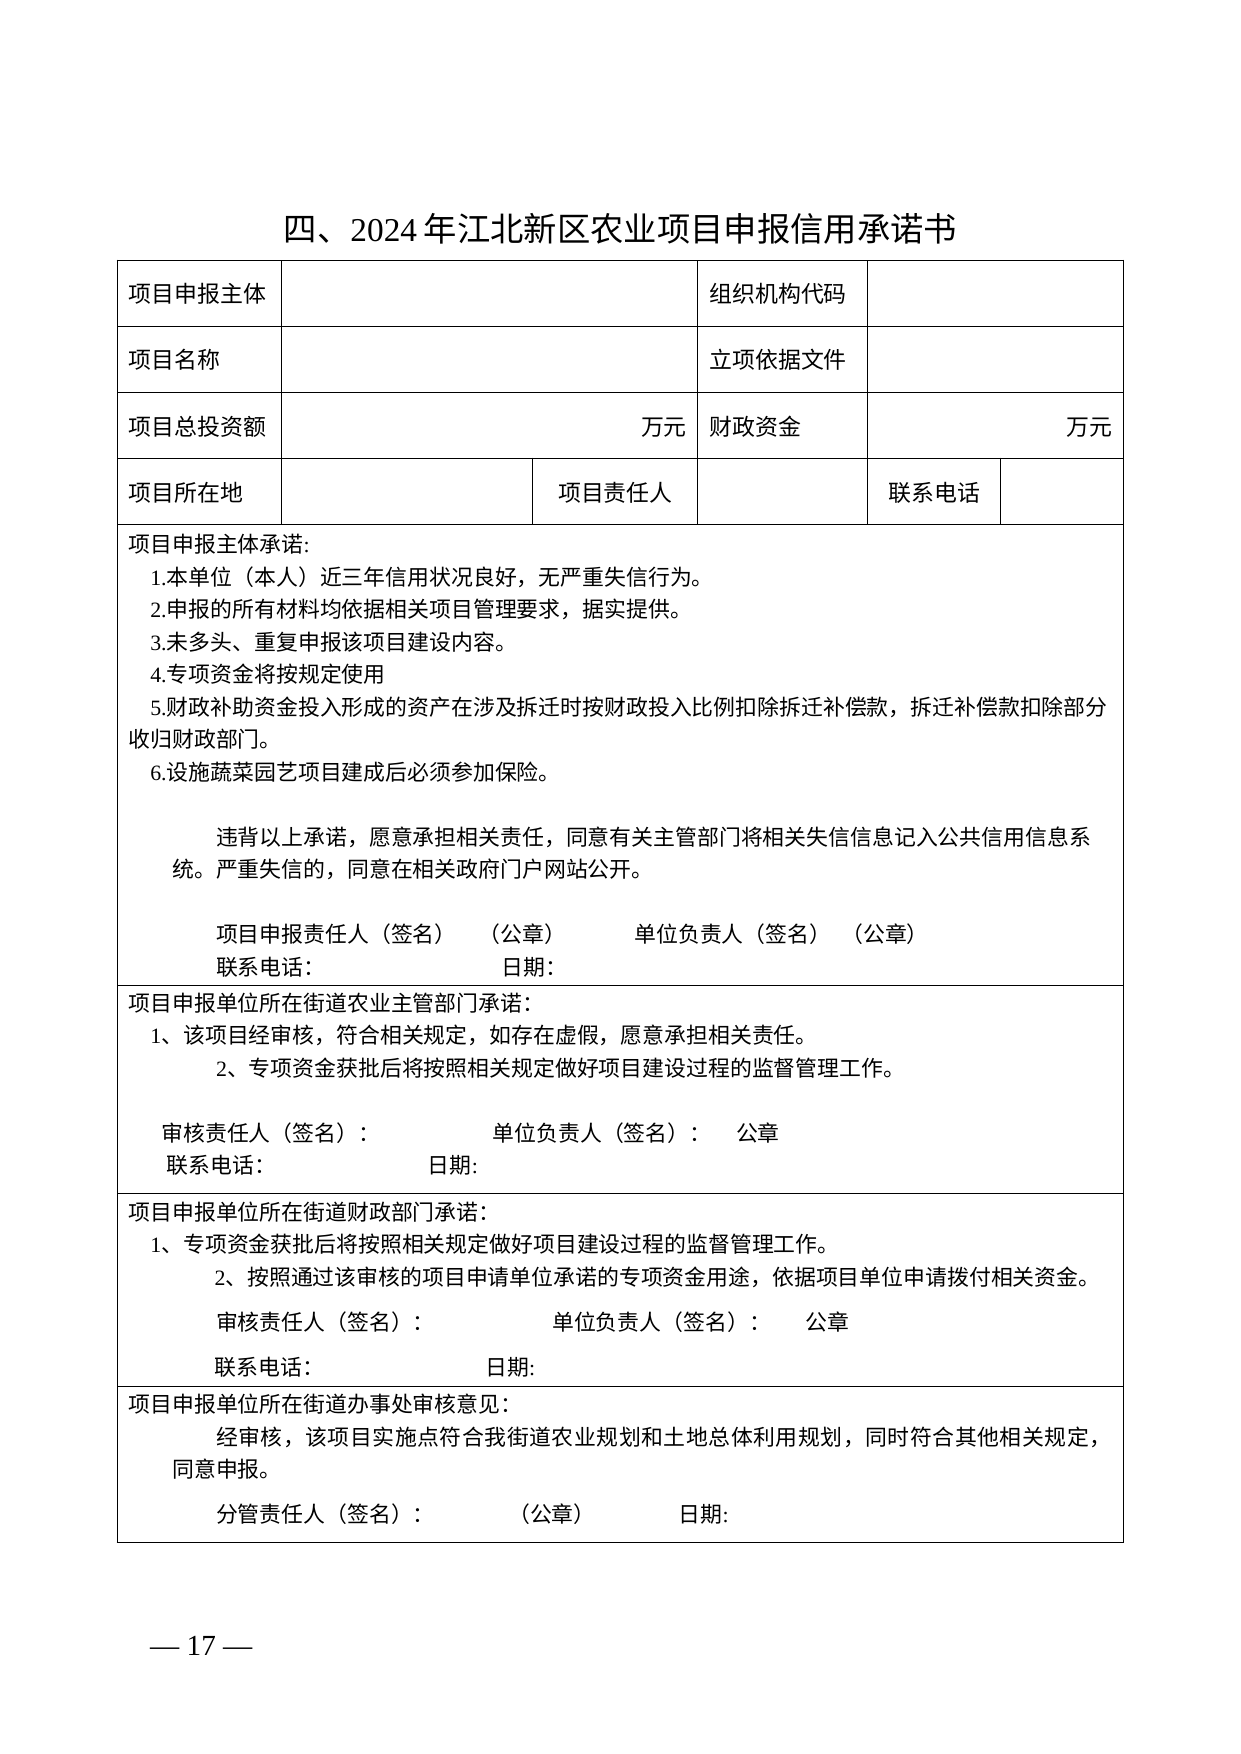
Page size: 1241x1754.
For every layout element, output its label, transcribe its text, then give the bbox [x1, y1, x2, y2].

table_cell 万元 [868, 393, 1123, 458]
table_cell 万元 [282, 393, 697, 458]
table_cell 项目申报主体承诺: 1.本单位（本人）近三年信用状况良好，无严重失信行为。 2.申报的所有材料均依据相关项目管理要求，据实提供。 3.未多头、重复申报该项目建设内容。 4.专项资金将按规定使用 5.财政补助资金投入形成的资产在涉及拆迁时按财政投入比例扣除拆迁补偿款，拆迁补偿款扣除部分收归财政部门。 6.设施蔬菜园艺项目建成后必须参加保险。 违背以上承诺，愿意承担相关责任，同意有关主管部门将相关失信信息记入公共信用信息系统。严重失信的，同意在相关政府门户网站公开。 项目申报责任人（签名） （公章） 单位负责人（签名） （公章） 联系电话： 日期： [118, 525, 1123, 984]
table_cell 项目申报单位所在街道财政部门承诺： 1、专项资金获批后将按照相关规定做好项目建设过程的监督管理工作。 2、按照通过该审核的项目申请单位承诺的专项资金用途，依据项目单位申请拨付相关资金。 审核责任人（签名）： 单位负责人（签名）： 公章 联系电话： 日期: [118, 1194, 1123, 1386]
table_cell 项目所在地 [118, 459, 281, 524]
table_cell 立项依据文件 [698, 327, 867, 392]
table_cell 财政资金 [698, 393, 867, 458]
table_cell 项目名称 [118, 327, 281, 392]
table_cell [282, 327, 697, 392]
table_cell [282, 459, 532, 524]
table_header 组织机构代码 [698, 261, 867, 326]
table_cell 项目申报单位所在街道办事处审核意见： 经审核，该项目实施点符合我街道农业规划和土地总体利用规划，同时符合其他相关规定，同意申报。 分管责任人（签名）： （公章） 日期: [118, 1387, 1123, 1542]
table_cell 联系电话 [868, 459, 1000, 524]
table_header 项目申报主体 [118, 261, 281, 326]
table_cell [1001, 459, 1123, 524]
table_header [868, 261, 1123, 326]
table_header [282, 261, 697, 326]
table_cell [698, 459, 867, 524]
text 四、2024年江北新区农业项目申报信用承诺书 [150, 194, 1090, 259]
table_cell 项目申报单位所在街道农业主管部门承诺： 1、该项目经审核，符合相关规定，如存在虚假，愿意承担相关责任。 2、专项资金获批后将按照相关规定做好项目建设过程的监督管理工作。 审核责任人（签名）： 单位负责人（签名）： 公章 联系电话： 日期: [118, 986, 1123, 1193]
table_cell 项目总投资额 [118, 393, 281, 458]
table_cell 项目责任人 [533, 459, 697, 524]
table_cell [868, 327, 1123, 392]
